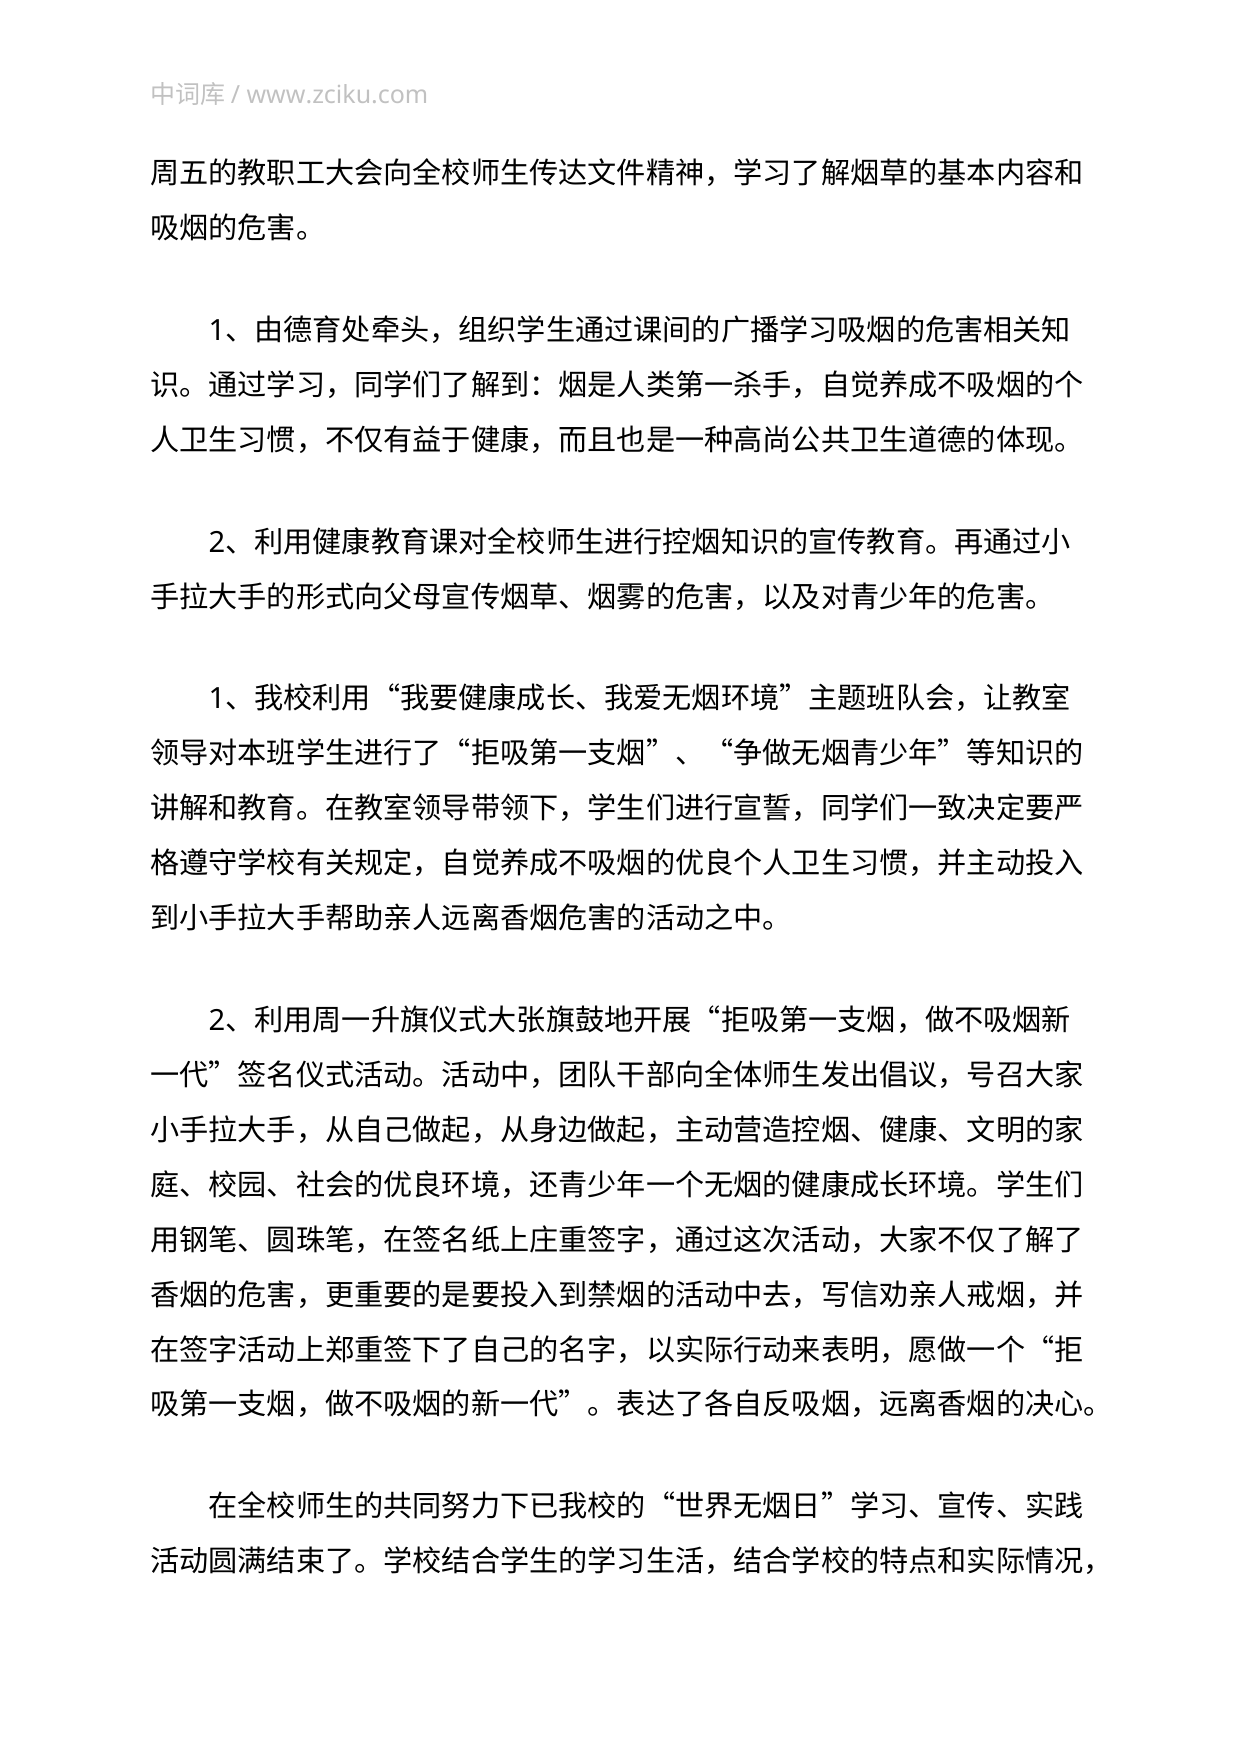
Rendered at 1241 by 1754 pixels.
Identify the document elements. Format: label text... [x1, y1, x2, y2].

text 1、我校利用“我要健康成长、我爱无烟环境”主题班队会，让教室领导对本班学生进行了“拒吸第一支烟”、“争做无烟青少年”等知识的讲解和教育。在教室领导带领下，学生们进行宣誓，同学们一致决定要严格遵守学校有关规定，自觉养成不吸烟的优良个人卫生习惯，并主动投入到小手拉大手帮助亲人远离香烟危害的活动之中。 [150, 675, 1090, 937]
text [150, 150, 1090, 247]
text 2、利用健康教育课对全校师生进行控烟知识的宣传教育。再通过小手拉大手的形式向父母宣传烟草、烟雾的危害，以及对青少年的危害。 [150, 518, 1090, 616]
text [150, 1483, 1090, 1580]
text 1、由德育处牵头，组织学生通过课间的广播学习吸烟的危害相关知识。通过学习，同学们了解到：烟是人类第一杀手，自觉养成不吸烟的个人卫生习惯，不仅有益于健康，而且也是一种高尚公共卫生道德的体现。 [150, 307, 1090, 459]
text 2、利用周一升旗仪式大张旗鼓地开展“拒吸第一支烟，做不吸烟新一代”签名仪式活动。活动中，团队干部向全体师生发出倡议，号召大家小手拉大手，从自己做起，从身边做起，主动营造控烟、健康、文明的家庭、校园、社会的优良环境，还青少年一个无烟的健康成长环境。学生们用钢笔、圆珠笔，在签名纸上庄重签字，通过这次活动，大家不仅了解了香烟的危害，更重要的是要投入到禁烟的活动中去，写信劝亲人戒烟，并在签字活动上郑重签下了自己的名字，以实际行动来表明，愿做一个“拒吸第一支烟，做不吸烟的新一代”。表达了各自反吸烟，远离香烟的决心。 [150, 997, 1090, 1423]
